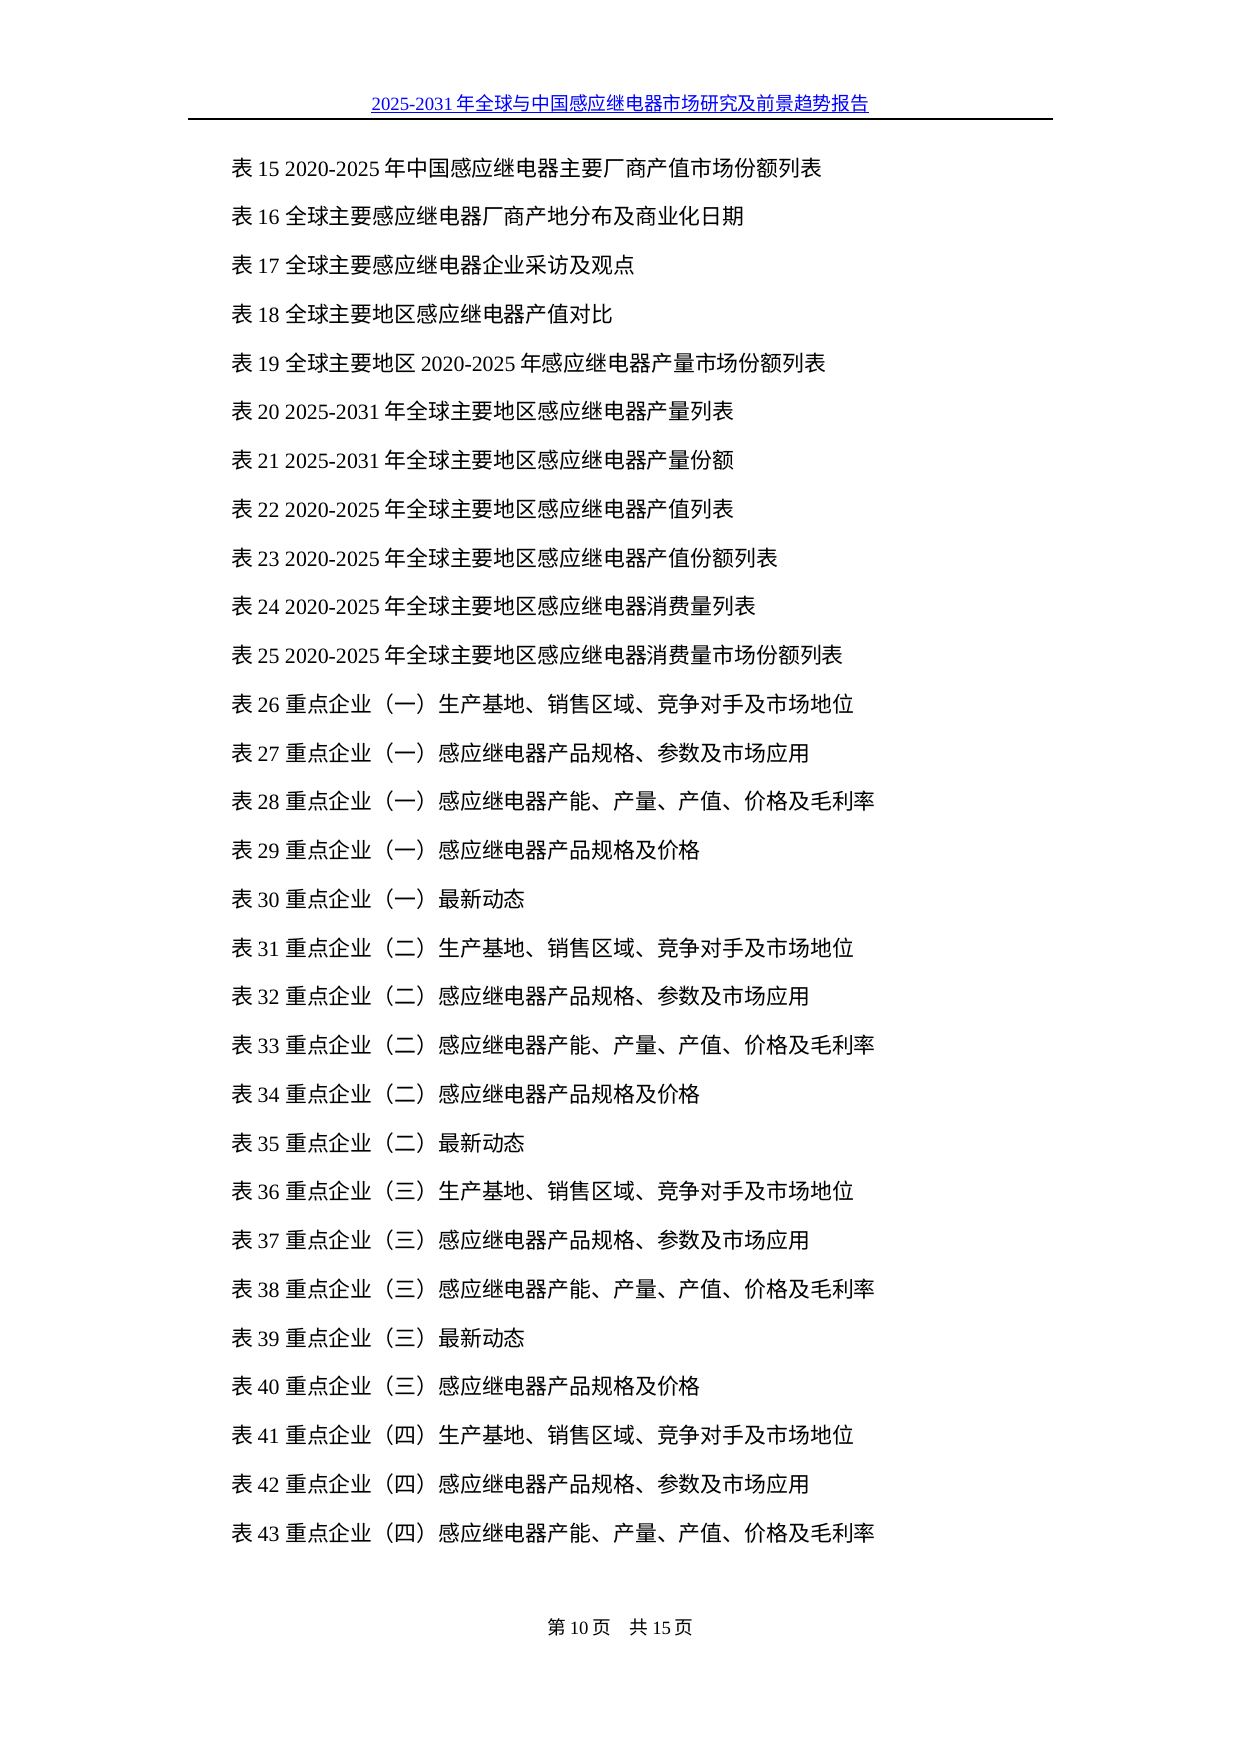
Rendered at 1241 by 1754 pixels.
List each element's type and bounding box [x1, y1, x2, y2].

text [187, 150, 1053, 1548]
